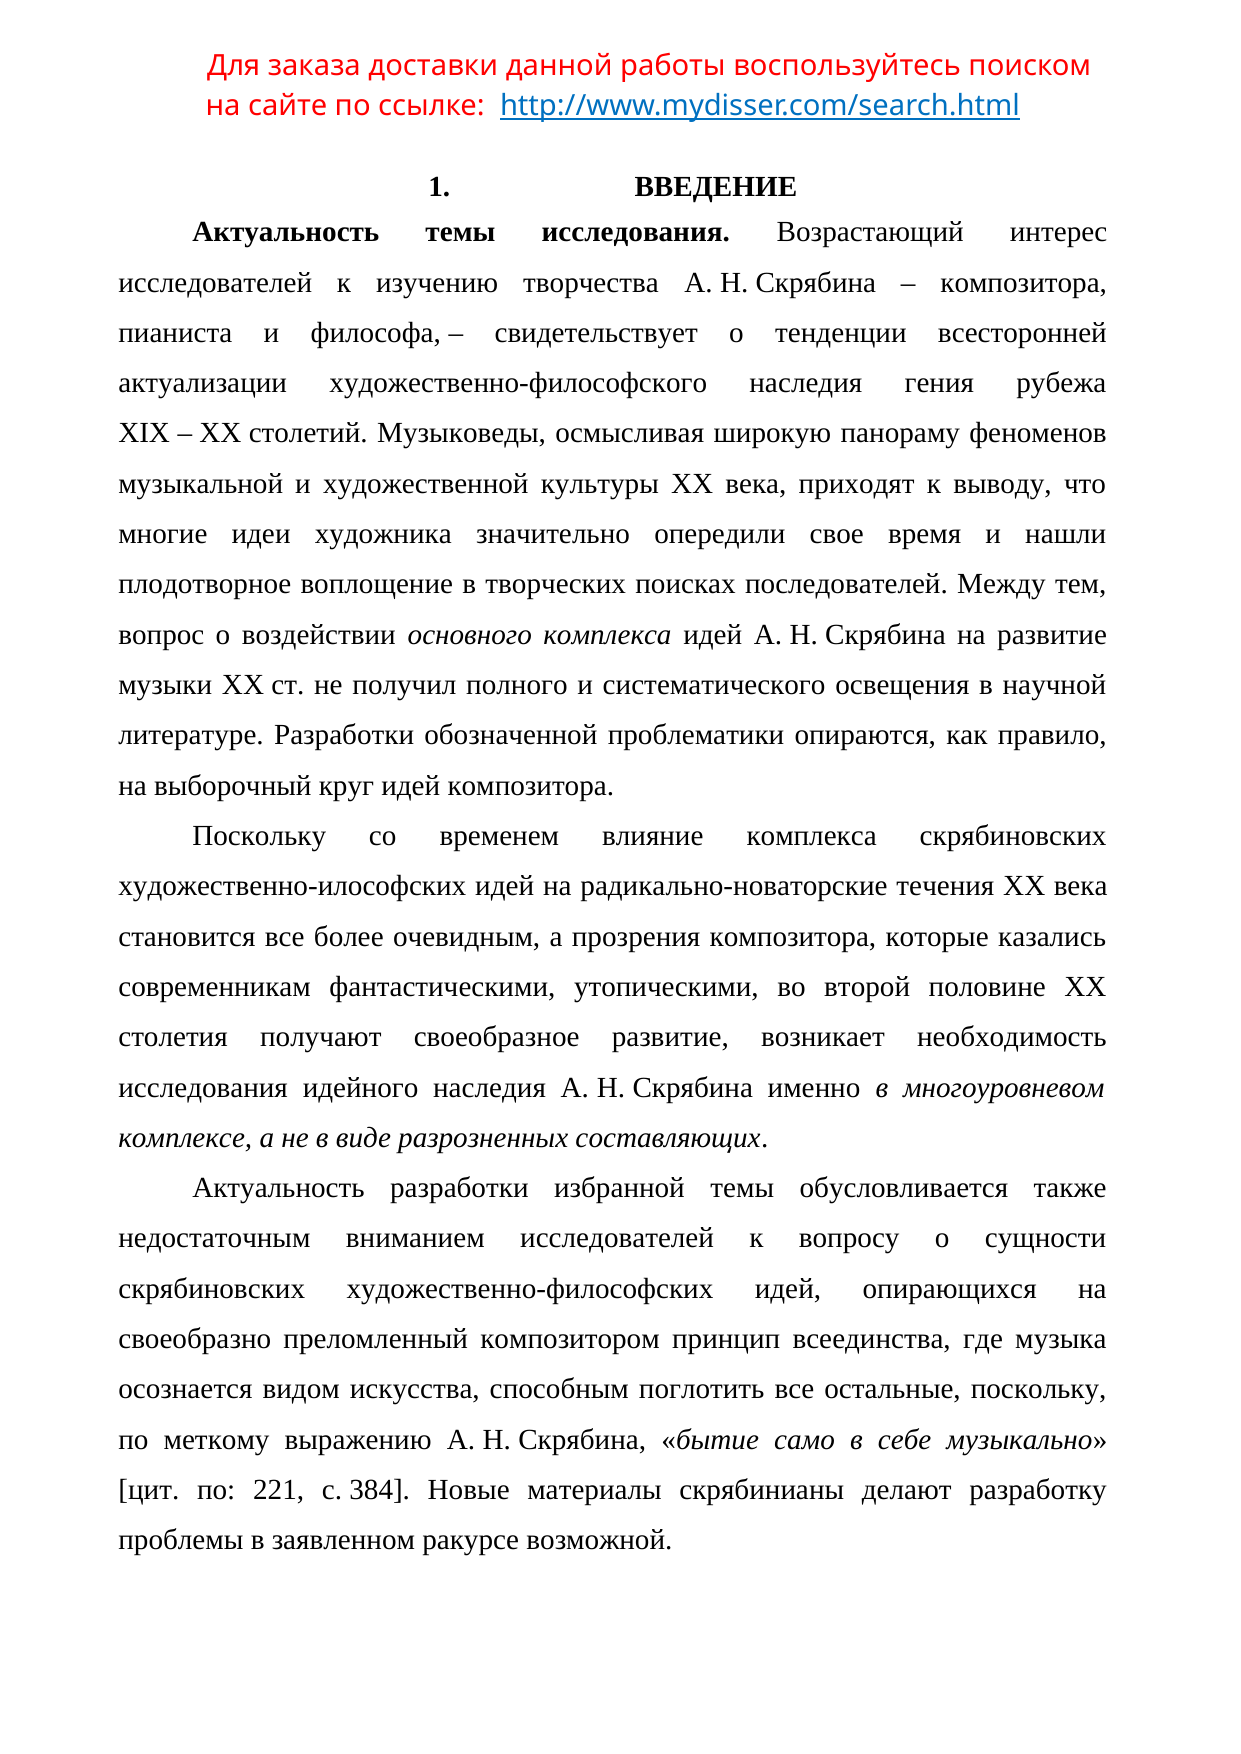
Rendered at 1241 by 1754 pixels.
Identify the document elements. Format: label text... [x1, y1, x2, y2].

text Актуальность разработки избранной темы обусловливается также недостаточным вниманием исследователей к вопросу о сущности скрябиновских художественно-философских идей, опирающихся на своеобразно преломленный композитором принцип всеединства, где музыка осознается видом искусства, способным поглотить все остальные, поскольку, по меткому выражению А. Н. Скрябина, «бытие само в себе музыкально» [цит. по: 221, с. 384]. Новые материалы скрябинианы делают разработку проблемы в заявленном ракурсе возможной. [118, 1170, 1107, 1556]
list ВВЕДЕНИЕ [118, 169, 1107, 203]
text Актуальность темы исследования. Возрастающий интерес исследователей к изучению творчества А. Н. Скрябина – композитора, пианиста и философа, – свидетельствует о тенденции всесторонней актуализации художественно-философского наследия гения рубежа XIX – XX столетий. Музыковеды, осмысливая широкую панораму феноменов музыкальной и художественной культуры ХХ века, приходят к выводу, что многие идеи художника значительно опередили свое время и нашли плодотворное воплощение в творческих поисках последователей. Между тем, вопрос о воздействии основного комплекса идей А. Н. Скрябина на развитие музыки XX ст. не получил полного и систематического освещения в научной литературе. Разработки обозначенной проблематики опираются, как правило, на выборочный круг идей композитора. [118, 214, 1107, 801]
text Поскольку со временем влияние комплекса скрябиновских художественно-илософских идей на радикально-новаторские течения ХХ века становится все более очевидным, а прозрения композитора, которые казались современникам фантастическими, утопическими, во второй половине ХХ столетия получают своеобразное развитие, возникает необходимость исследования идейного наследия А. Н. Скрябина именно в многоуровневом комплексе, а не в виде разрозненных составляющих. [118, 818, 1107, 1153]
